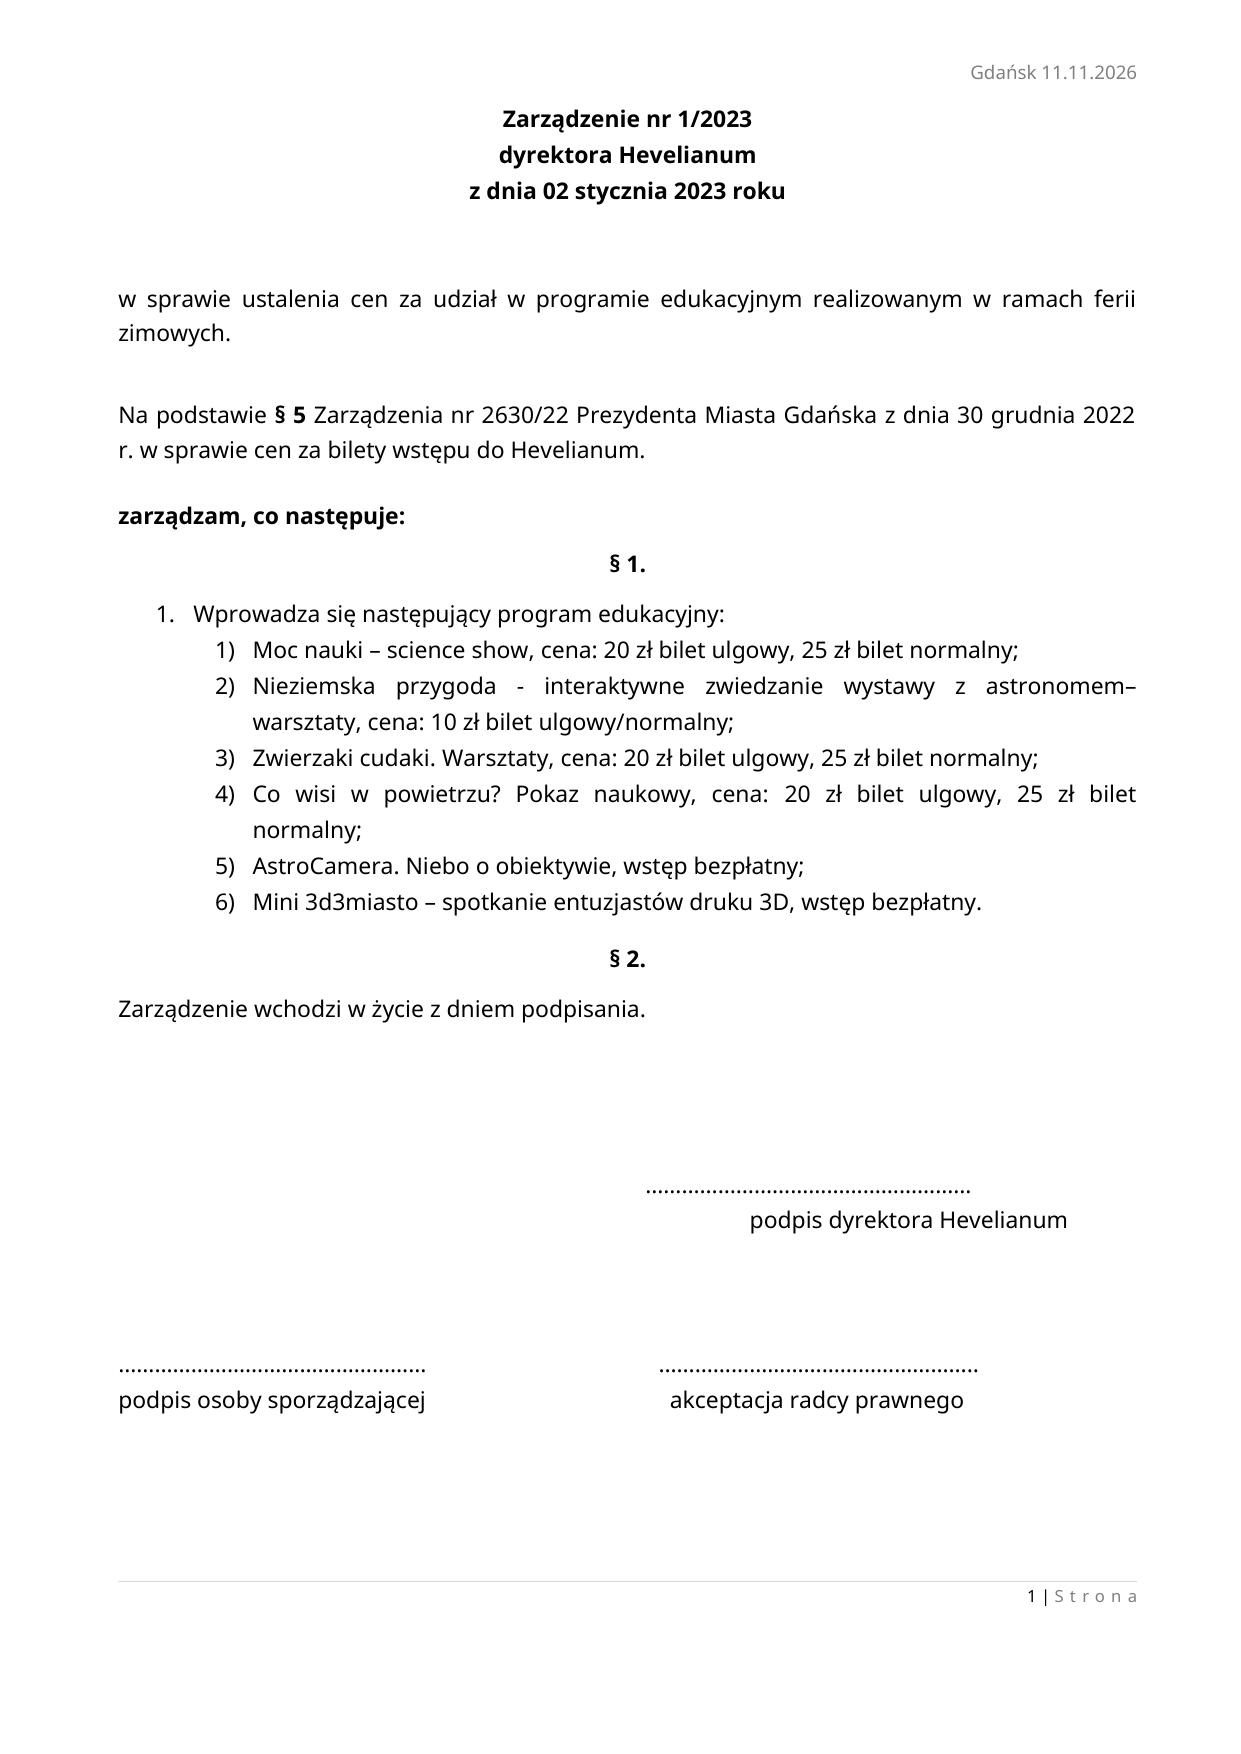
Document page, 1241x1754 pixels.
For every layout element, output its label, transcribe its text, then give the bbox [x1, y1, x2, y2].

list Wprowadza się następujący program edukacyjny: [156, 598, 1137, 630]
picture [3, 0, 1241, 104]
text ……………………………………………… [472, 1168, 1137, 1200]
text Zarządzenie nr 1/2023 [118, 103, 1137, 135]
text § 1. [118, 548, 1137, 579]
list Nieziemska przygoda - interaktywne zwiedzanie wystawy z astronomem– warsztaty, cena: 10 zł bilet ulgowy/normalny; [215, 670, 1137, 737]
list Moc nauki – science show, cena: 20 zł bilet ulgowy, 25 zł bilet normalny; [215, 634, 1137, 666]
text z dnia 02 stycznia 2023 roku [118, 175, 1137, 207]
list Co wisi w powietrzu? Pokaz naukowy, cena: 20 zł bilet ulgowy, 25 zł bilet normalny; [215, 778, 1137, 845]
text Zarządzenie wchodzi w życie z dniem podpisania. [118, 993, 1137, 1024]
text …………………………………………… …………………………………………….. [118, 1348, 1137, 1379]
list Zwierzaki cudaki. Warsztaty, cena: 20 zł bilet ulgowy, 25 zł bilet normalny; [215, 742, 1137, 773]
text w sprawie ustalenia cen za udział w programie edukacyjnym realizowanym w ramach ferii zimowych. [118, 283, 1137, 348]
text zarządzam, co następuje: [118, 499, 1137, 531]
text § 2. [118, 943, 1137, 974]
list AstroCamera. Niebo o obiektywie, wstęp bezpłatny; [215, 850, 1137, 881]
list Mini 3d3miasto – spotkanie entuzjastów druku 3D, wstęp bezpłatny. [215, 886, 1137, 917]
text dyrektora Hevelianum [118, 139, 1137, 171]
text Na podstawie § 5 Zarządzenia nr 2630/22 Prezydenta Miasta Gdańska z dnia 30 grudnia 2022 r. w sprawie cen za bilety wstępu do Hevelianum. [118, 398, 1137, 466]
text podpis osoby sporządzającej akceptacja radcy prawnego [118, 1384, 1137, 1415]
text podpis dyrektora Hevelianum [472, 1204, 1137, 1236]
